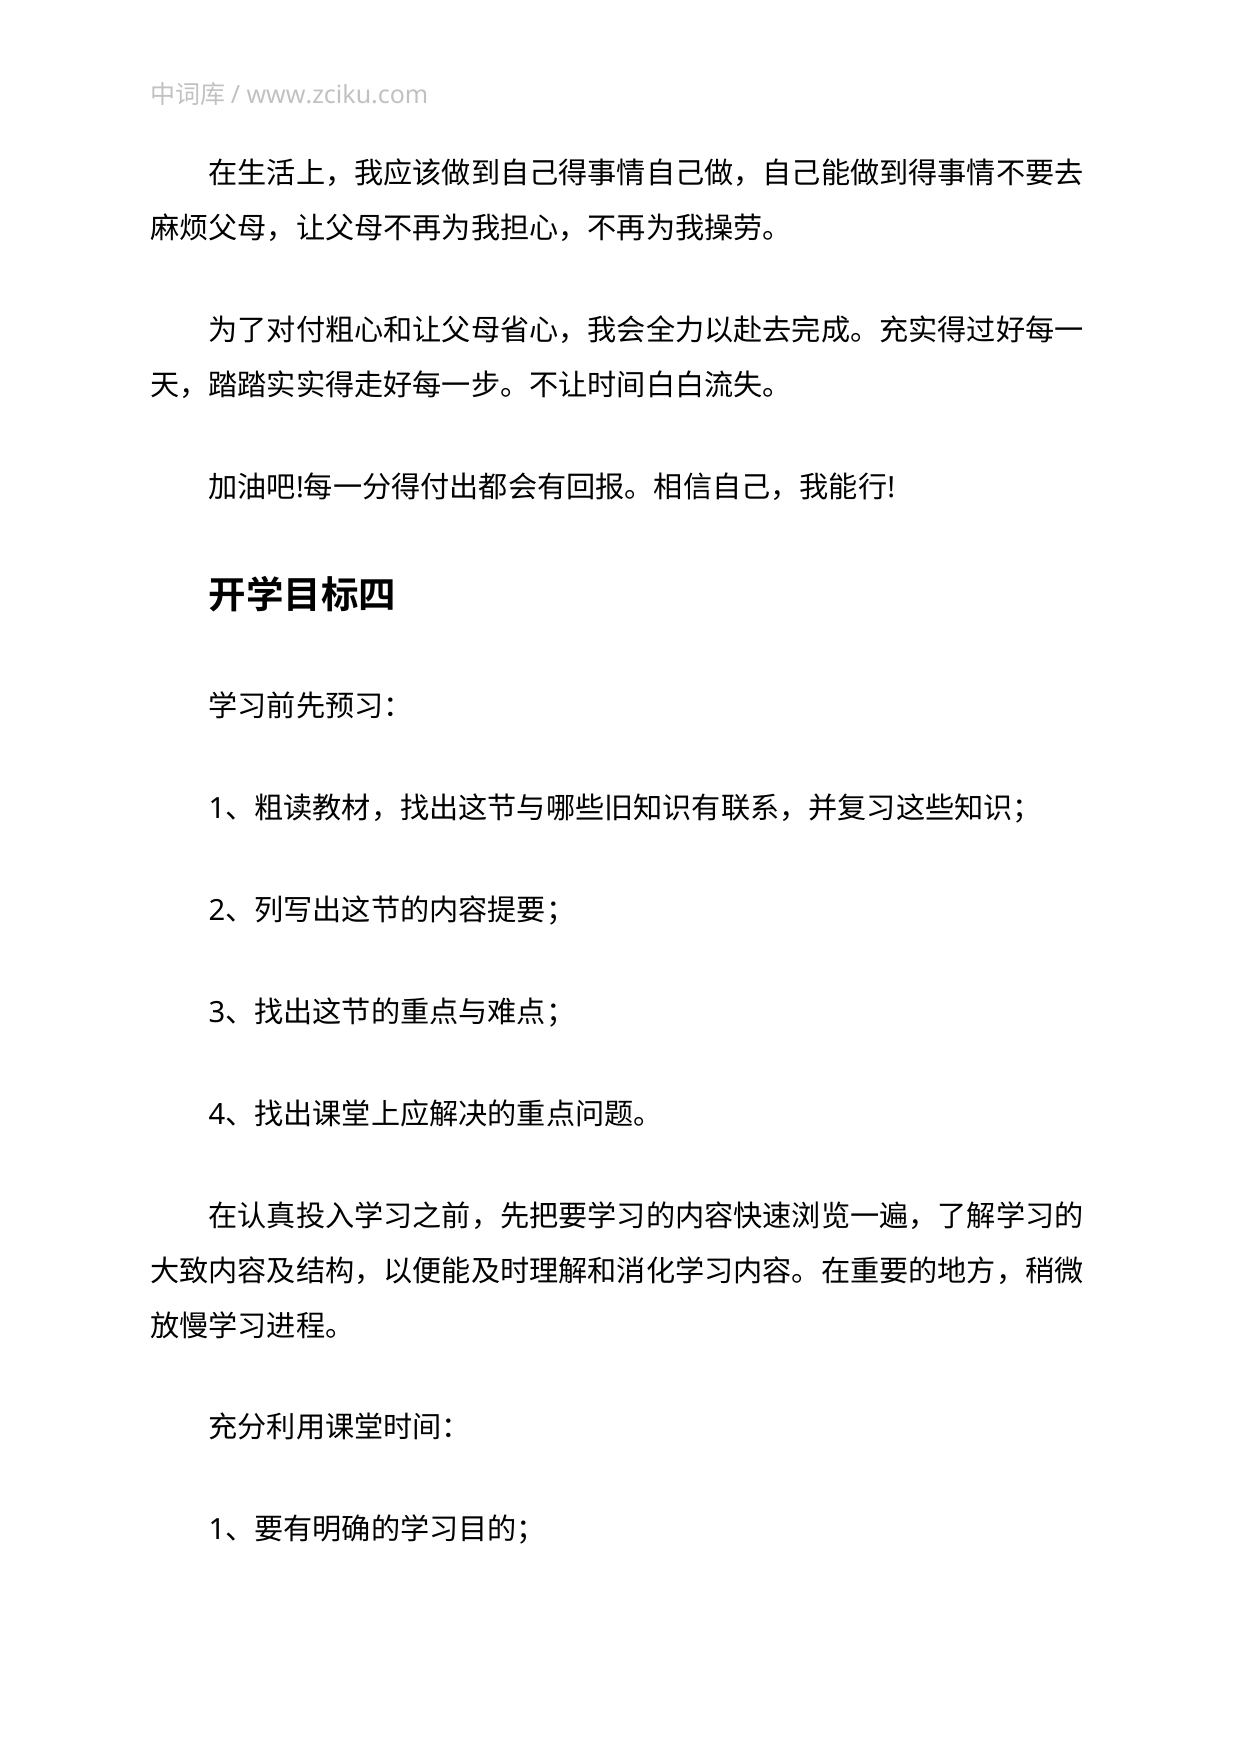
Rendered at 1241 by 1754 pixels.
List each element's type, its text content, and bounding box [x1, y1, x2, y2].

text 为了对付粗心和让父母省心，我会全力以赴去完成。充实得过好每一天，踏踏实实得走好每一步。不让时间白白流失。 [150, 307, 1090, 404]
text 在生活上，我应该做到自己得事情自己做，自己能做到得事情不要去麻烦父母，让父母不再为我担心，不再为我操劳。 [150, 150, 1090, 247]
text 4、找出课堂上应解决的重点问题。 [150, 1090, 1090, 1133]
text 3、找出这节的重点与难点； [150, 988, 1090, 1031]
text 1、要有明确的学习目的； [150, 1506, 1090, 1548]
text 学习前先预习： [150, 683, 1090, 725]
text 1、粗读教材，找出这节与哪些旧知识有联系，并复习这些知识； [150, 784, 1090, 827]
text 2、列写出这节的内容提要； [150, 886, 1090, 929]
text 开学目标四 [150, 565, 1090, 619]
text 充分利用课堂时间： [150, 1404, 1090, 1446]
text 加油吧!每一分得付出都会有回报。相信自己，我能行! [150, 463, 1090, 506]
text 在认真投入学习之前，先把要学习的内容快速浏览一遍，了解学习的大致内容及结构，以便能及时理解和消化学习内容。在重要的地方，稍微放慢学习进程。 [150, 1192, 1090, 1344]
